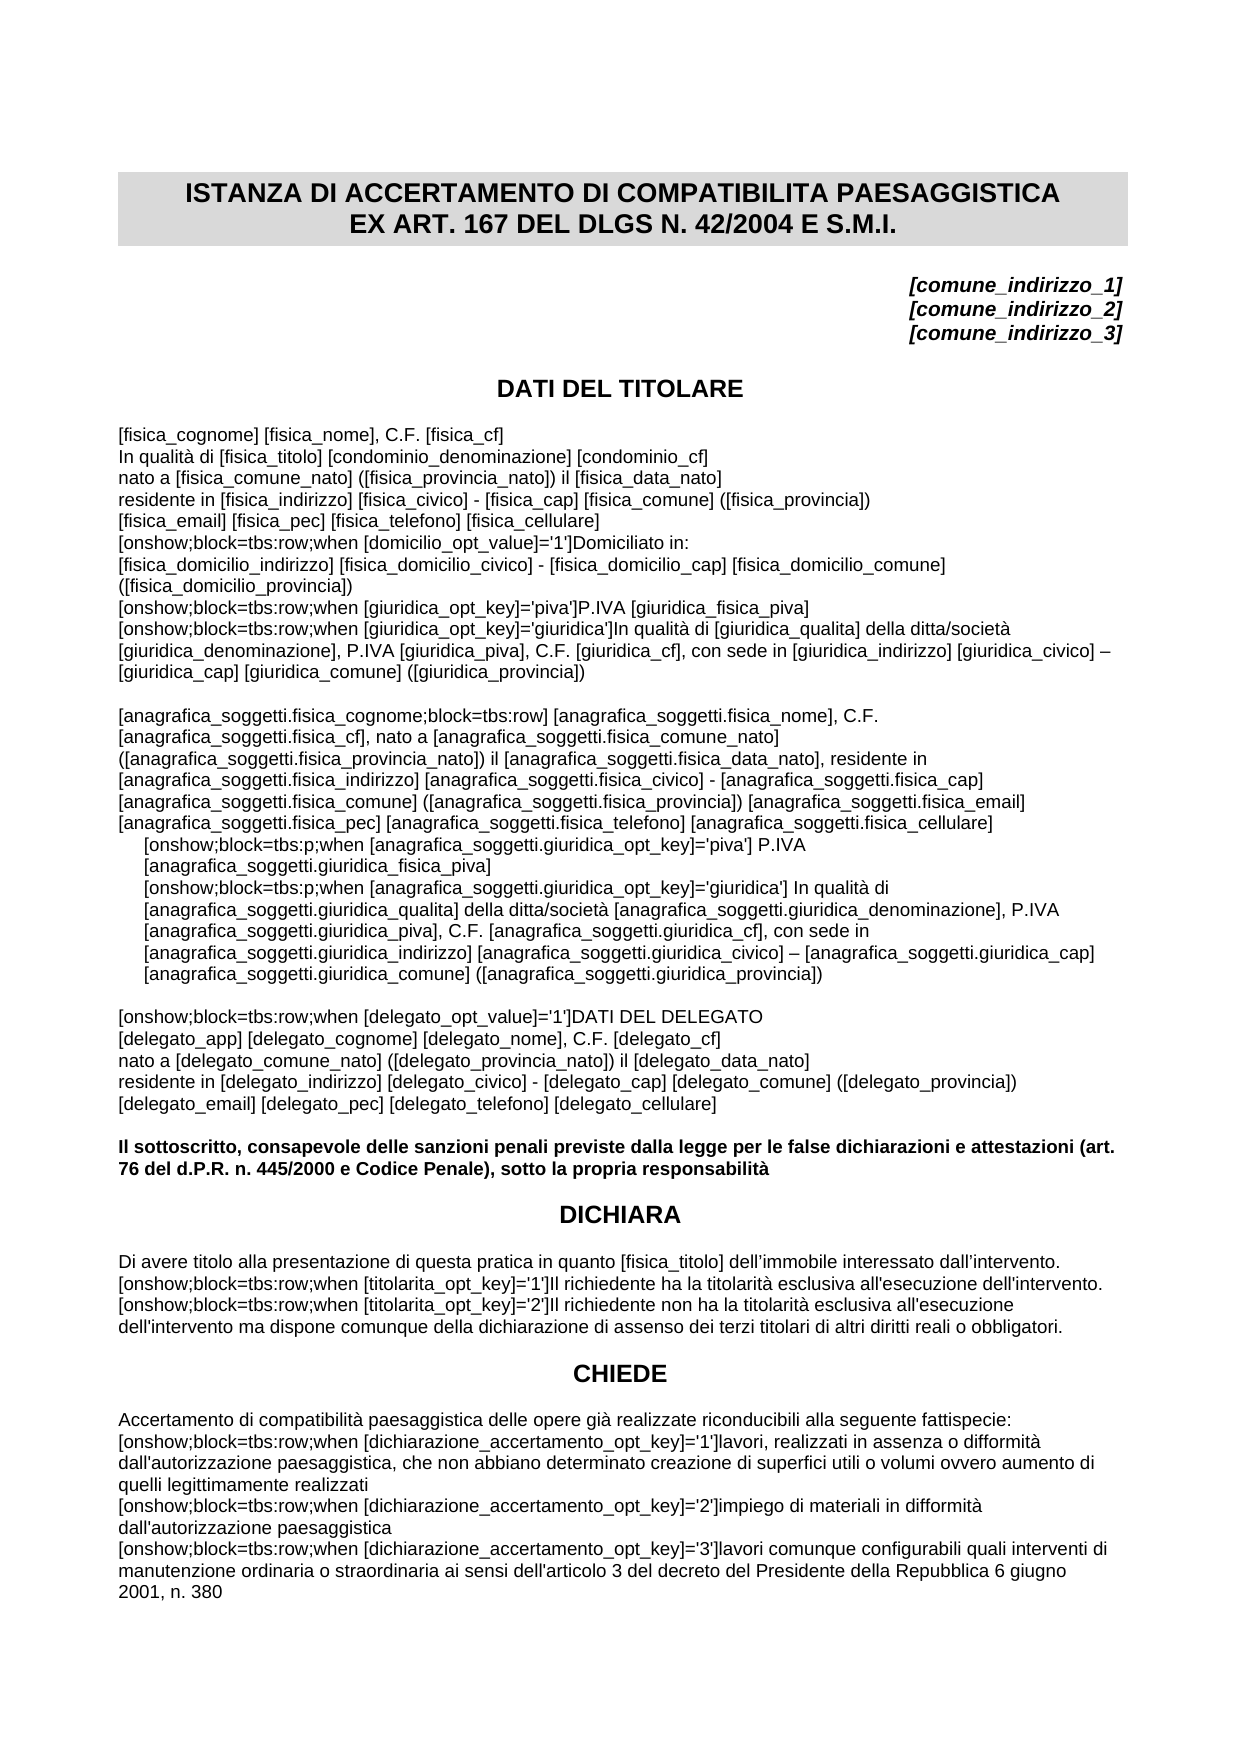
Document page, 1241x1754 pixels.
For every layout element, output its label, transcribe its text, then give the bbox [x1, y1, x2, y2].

text DICHIARA [118, 1200, 1122, 1229]
table_cell [onshow;block=tbs:row;when [dichiarazione_accertamento_opt_key]='2']impiego di materiali in difformità dall'autorizzazione paesaggistica [107, 1495, 1125, 1538]
text CHIEDE [118, 1358, 1122, 1387]
text [comune_indirizzo_3] [694, 321, 1122, 345]
table_cell [onshow;block=tbs:row;when [titolarita_opt_key]='2']Il richiedente non ha la titolarità esclusiva all'esecuzione dell'intervento ma dispone comunque della dichiarazione di assenso dei terzi titolari di altri diritti reali o obbligatori. [107, 1294, 1125, 1337]
text residente in [fisica_indirizzo] [fisica_civico] - [fisica_cap] [fisica_comune] ([fisica_provincia]) [118, 489, 1122, 510]
table_header [onshow;block=tbs:row;when [delegato_opt_value]='1']DATI DEL DELEGATO [delegato_app] [delegato_cognome] [delegato_nome], C.F. [delegato_cf] nato a [delegato_comune_nato] ([delegato_provincia_nato]) il [delegato_data_nato] residente in [delegato_indirizzo] [delegato_civico] - [delegato_cap] [delegato_comune] ([delegato_provincia]) [delegato_email] [delegato_pec] [delegato_telefono] [delegato_cellulare] [107, 1006, 1125, 1114]
table_header Accertamento di compatibilità paesaggistica delle opere già realizzate riconducibili alla seguente fattispecie: [107, 1409, 1125, 1430]
text Di avere titolo alla presentazione di questa pratica in quanto [fisica_titolo] dell’immobile interessato dall’intervento. [118, 1251, 1122, 1272]
text Il sottoscritto, consapevole delle sanzioni penali previste dalla legge per le false dichiarazioni e attestazioni (art. 76 del d.P.R. n. 445/2000 e Codice Penale), sotto la propria responsabilità [118, 1136, 1122, 1179]
text [fisica_cognome] [fisica_nome], C.F. [fisica_cf] [118, 424, 1122, 446]
table_cell [onshow;block=tbs:row;when [giuridica_opt_key]='piva']P.IVA [giuridica_fisica_piva] [107, 597, 1125, 618]
text DATI DEL TITOLARE [118, 374, 1122, 402]
text nato a [fisica_comune_nato] ([fisica_provincia_nato]) il [fisica_data_nato] [118, 467, 1122, 489]
text [fisica_email] [fisica_pec] [fisica_telefono] [fisica_cellulare] [118, 510, 1122, 532]
table_header [anagrafica_soggetti.fisica_cognome;block=tbs:row] [anagrafica_soggetti.fisica_nome], C.F. [anagrafica_soggetti.fisica_cf], nato a [anagrafica_soggetti.fisica_comune_nato] ([anagrafica_soggetti.fisica_provincia_nato]) il [anagrafica_soggetti.fisica_data_nato], residente in [anagrafica_soggetti.fisica_indirizzo] [anagrafica_soggetti.fisica_civico] - [anagrafica_soggetti.fisica_cap] [anagrafica_soggetti.fisica_comune] ([anagrafica_soggetti.fisica_provincia]) [anagrafica_soggetti.fisica_email] [anagrafica_soggetti.fisica_pec] [anagrafica_soggetti.fisica_telefono] [anagrafica_soggetti.fisica_cellulare] [107, 704, 1125, 985]
table_header [onshow;block=tbs:row;when [titolarita_opt_key]='1']Il richiedente ha la titolarità esclusiva all'esecuzione dell'intervento. [107, 1272, 1125, 1294]
table_header [onshow;block=tbs:row;when [domicilio_opt_value]='1']Domiciliato in: [fisica_domicilio_indirizzo] [fisica_domicilio_civico] - [fisica_domicilio_cap] [fisica_domicilio_comune] ([fisica_domicilio_provincia]) [107, 532, 1125, 597]
table_header ISTANZA DI ACCERTAMENTO DI COMPATIBILITA PAESAGGISTICA EX ART. 167 DEL DLGS N. 42/2004 E S.M.I. [118, 172, 1128, 246]
text In qualità di [fisica_titolo] [condominio_denominazione] [condominio_cf] [118, 446, 1122, 467]
table_cell [onshow;block=tbs:row;when [dichiarazione_accertamento_opt_key]='1']lavori, realizzati in assenza o difformità dall'autorizzazione paesaggistica, che non abbiano determinato creazione di superfici utili o volumi ovvero aumento di quelli legittimamente realizzati [107, 1430, 1125, 1495]
table_cell [onshow;block=tbs:row;when [dichiarazione_accertamento_opt_key]='3']lavori comunque configurabili quali interventi di manutenzione ordinaria o straordinaria ai sensi dell'articolo 3 del decreto del Presidente della Repubblica 6 giugno 2001, n. 380 [107, 1538, 1125, 1603]
text [comune_indirizzo_2] [118, 297, 1122, 321]
text [comune_indirizzo_1] [694, 273, 1122, 297]
table_cell [onshow;block=tbs:row;when [giuridica_opt_key]='giuridica']In qualità di [giuridica_qualita] della ditta/società [giuridica_denominazione], P.IVA [giuridica_piva], C.F. [giuridica_cf], con sede in [giuridica_indirizzo] [giuridica_civico] – [giuridica_cap] [giuridica_comune] ([giuridica_provincia]) [107, 618, 1125, 683]
